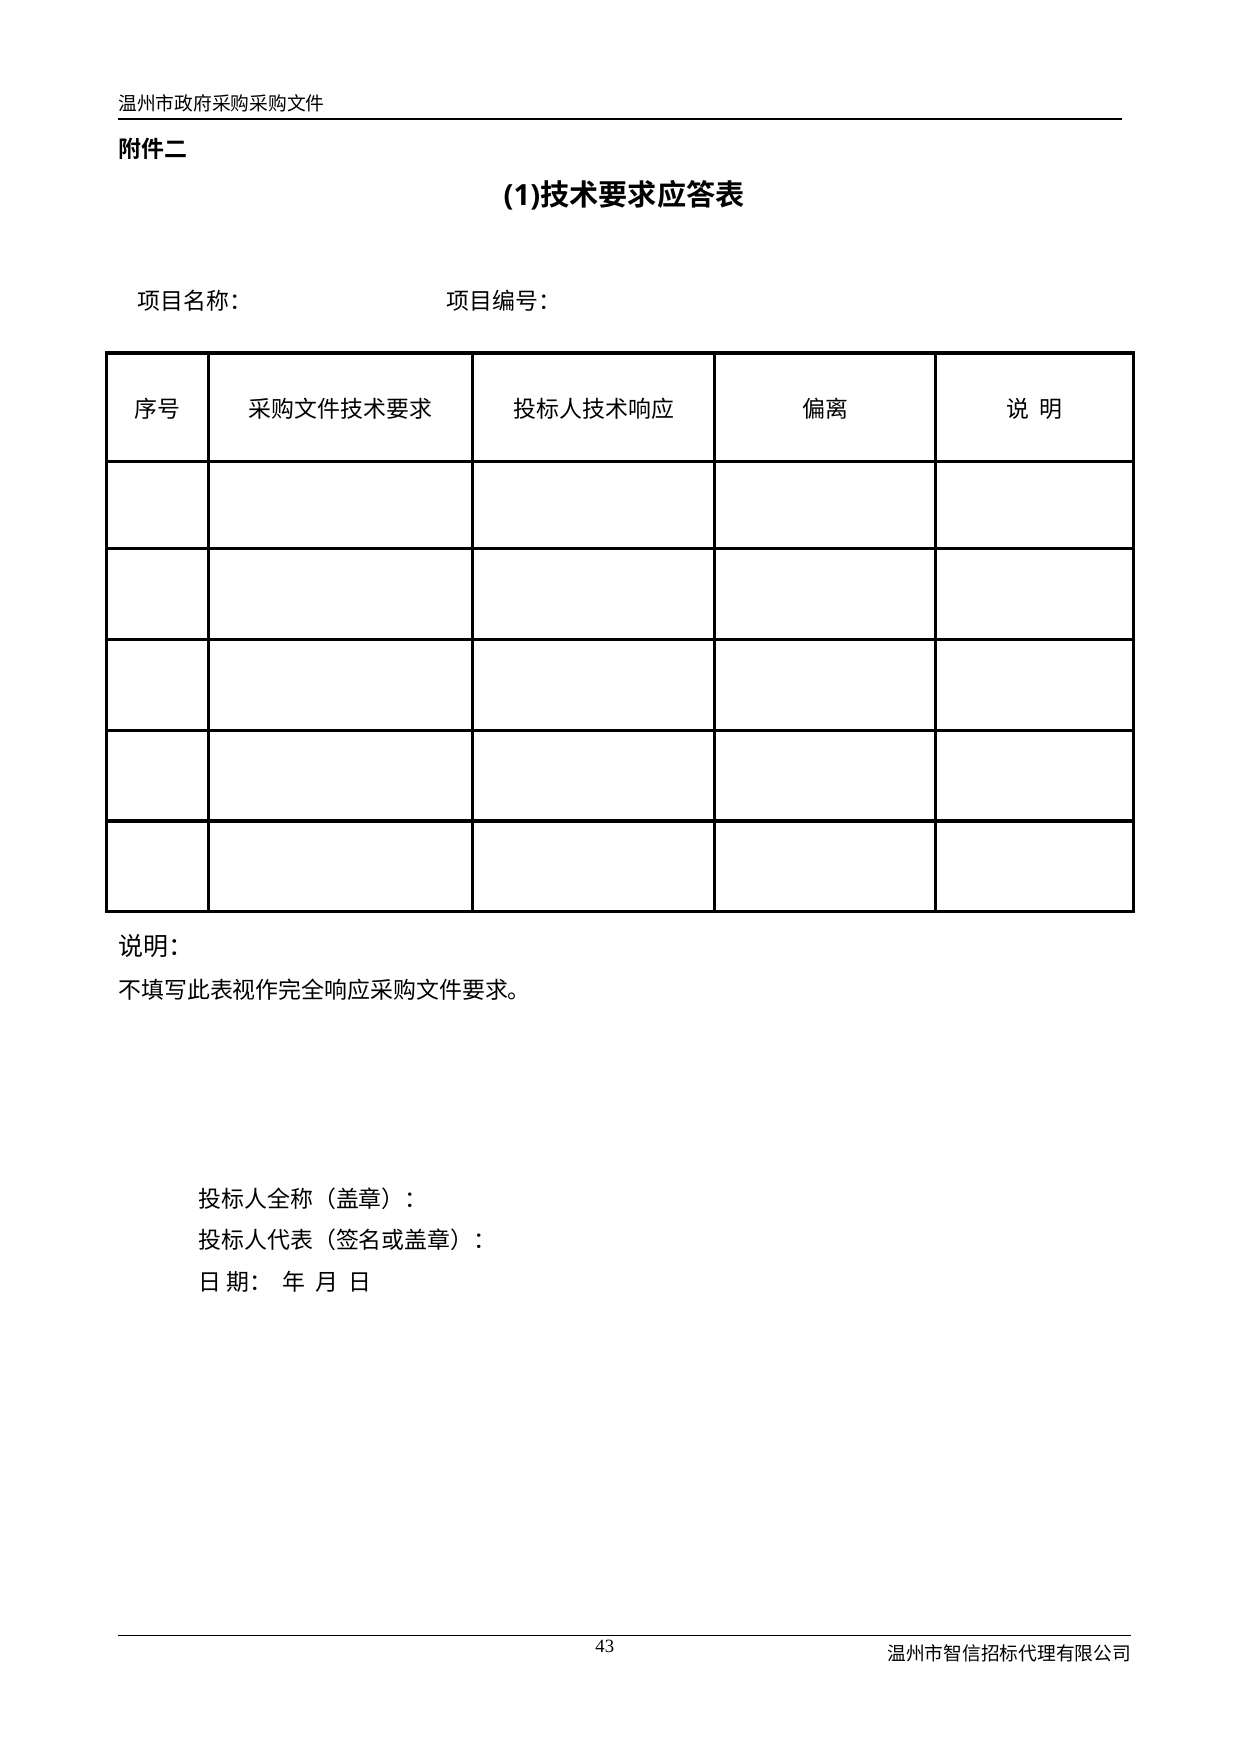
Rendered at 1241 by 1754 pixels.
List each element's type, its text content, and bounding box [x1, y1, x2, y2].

table_cell [474, 732, 713, 819]
table_cell [210, 641, 471, 729]
text (1)技术要求应答表 [118, 167, 1122, 215]
text 项目名称： 项目编号： [118, 278, 1122, 317]
table_cell [937, 463, 1132, 547]
table_cell [937, 550, 1132, 638]
table_header 采购文件技术要求 [210, 355, 471, 460]
text 投标人代表（签名或盖章）： [118, 1215, 1122, 1257]
text 说明： [118, 913, 1122, 965]
text 不填写此表视作完全响应采购文件要求。 [118, 965, 1122, 1007]
table_cell [210, 550, 471, 638]
table_cell [210, 823, 471, 910]
table_cell [474, 550, 713, 638]
table_header 序号 [108, 355, 207, 460]
table_cell [474, 641, 713, 729]
table_cell [716, 732, 934, 819]
text 投标人全称（盖章）： [118, 1174, 1122, 1215]
table_header 投标人技术响应 [474, 355, 713, 460]
table_cell [716, 641, 934, 729]
table_cell [937, 732, 1132, 819]
text 日 期： 年 月 日 [118, 1257, 1122, 1299]
table_cell [108, 823, 207, 910]
table_cell [108, 732, 207, 819]
table_cell [937, 641, 1132, 729]
table_cell [474, 463, 713, 547]
table_cell [716, 550, 934, 638]
table_cell [108, 641, 207, 729]
table_cell [716, 463, 934, 547]
table_header 说 明 [937, 355, 1132, 460]
table_cell [474, 823, 713, 910]
table_cell [210, 463, 471, 547]
text 附件二 [118, 120, 1122, 167]
table_cell [108, 550, 207, 638]
table_header 偏离 [716, 355, 934, 460]
table_cell [716, 823, 934, 910]
table_cell [108, 463, 207, 547]
table_cell [210, 732, 471, 819]
table_cell [937, 823, 1132, 910]
